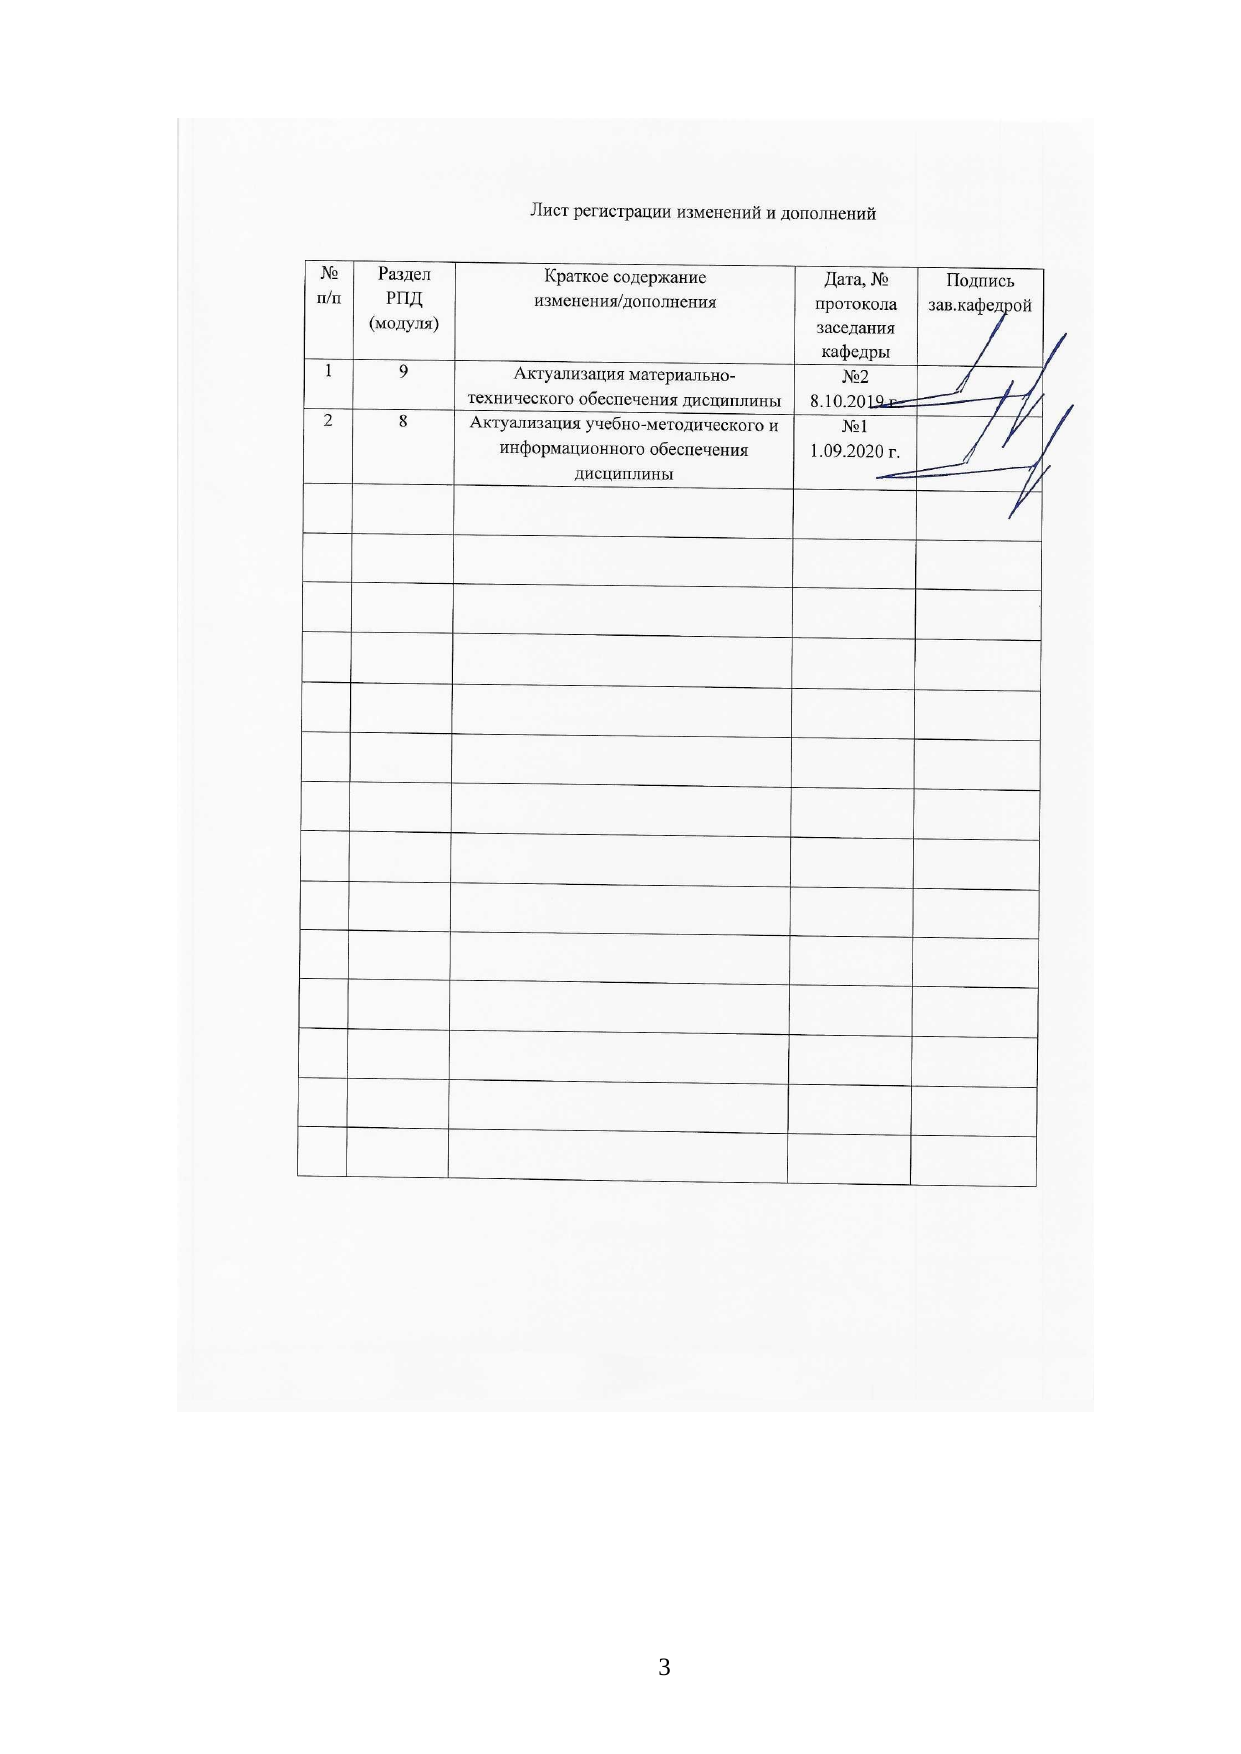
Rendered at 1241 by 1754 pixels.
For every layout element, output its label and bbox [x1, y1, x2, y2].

picture [177, 118, 1094, 1412]
